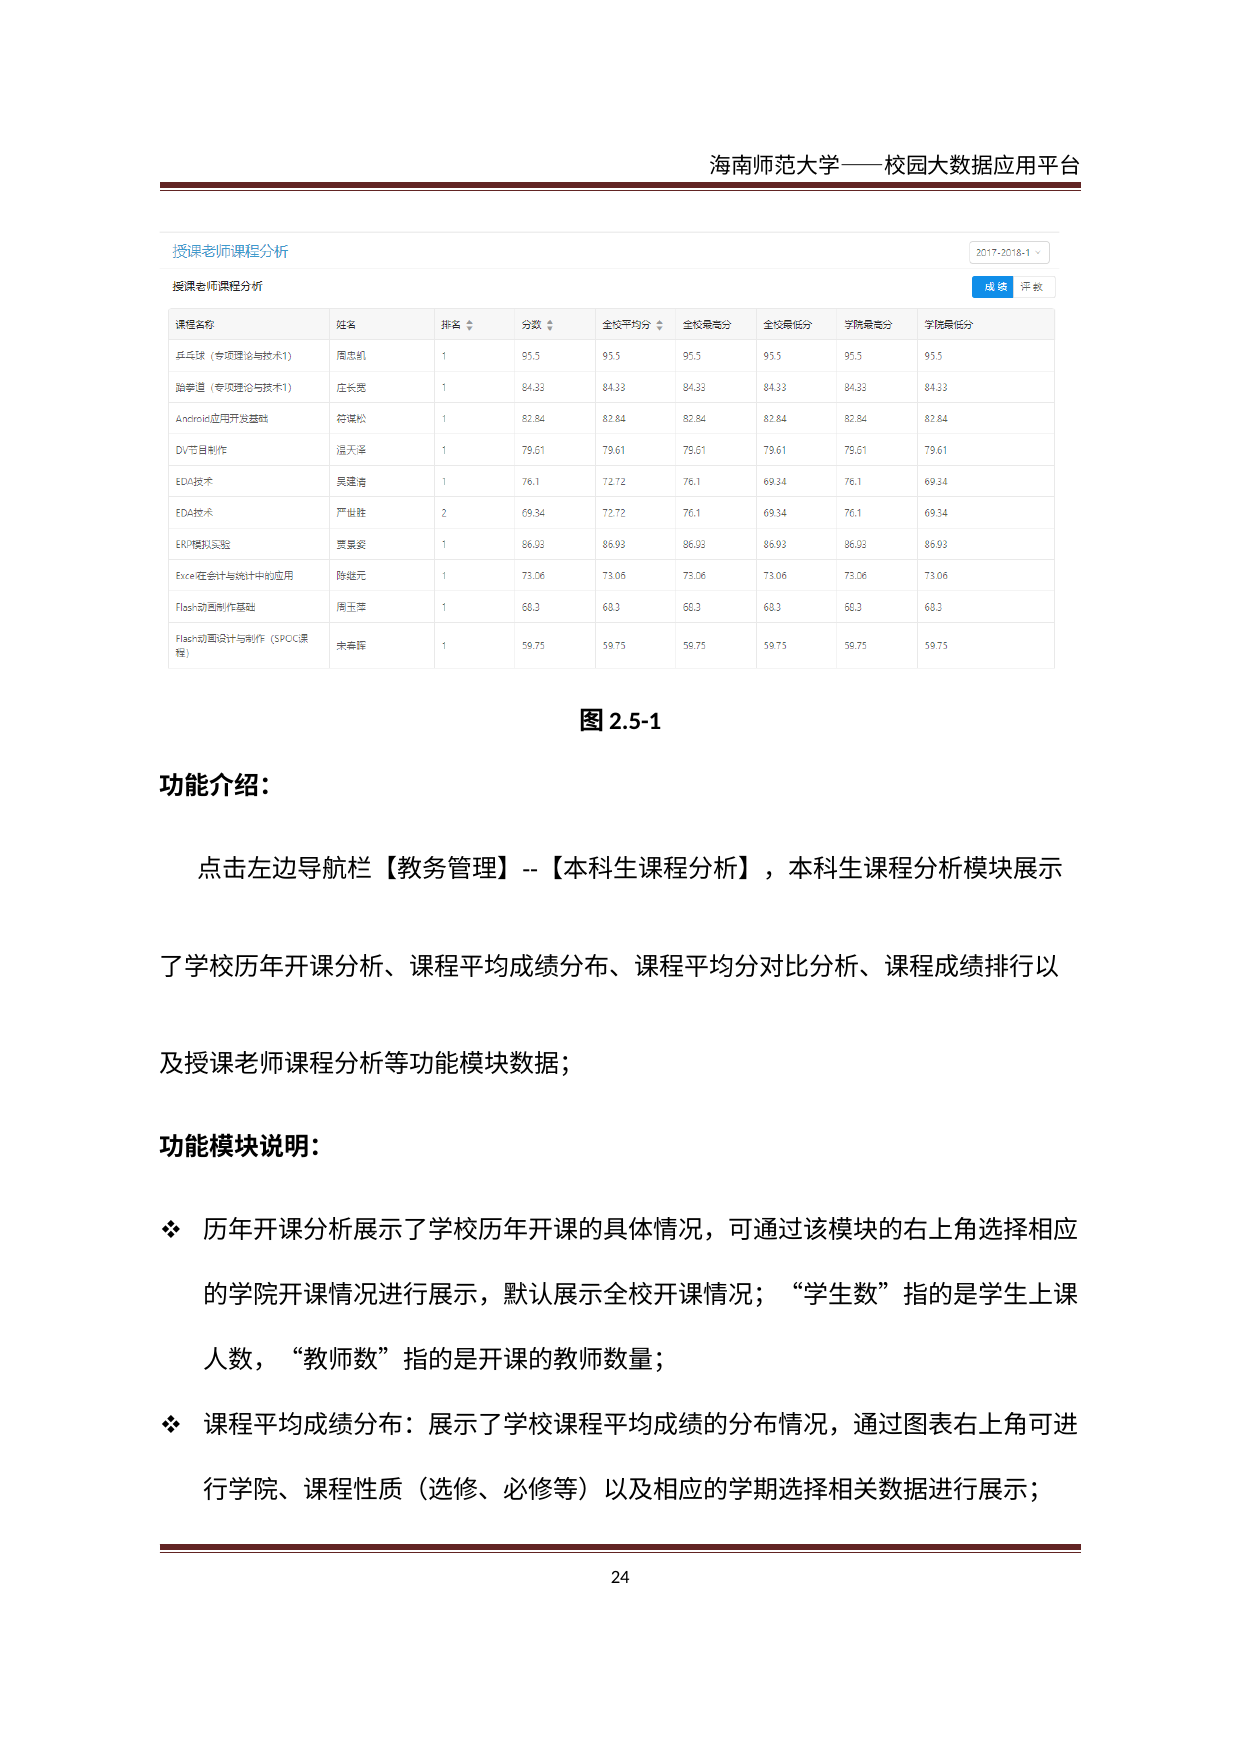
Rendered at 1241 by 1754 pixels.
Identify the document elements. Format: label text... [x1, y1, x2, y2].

text 图2.5-1 [159, 686, 1081, 751]
picture [159, 231, 1060, 669]
list 历年开课分析展示了学校历年开课的具体情况，可通过该模块的右上角选择相应的学院开课情况进行展示，默认展示全校开课情况；“学生数”指的是学生上课人数，“教师数”指的是开课的教师数量； [159, 1196, 1081, 1391]
text 点击左边导航栏【教务管理】--【本科生课程分析】，本科生课程分析模块展示了学校历年开课分析、课程平均成绩分布、课程平均分对比分析、课程成绩排行以及授课老师课程分析等功能模块数据； [159, 834, 1081, 1094]
list 课程平均成绩分布：展示了学校课程平均成绩的分布情况，通过图表右上角可进行学院、课程性质（选修、必修等）以及相应的学期选择相关数据进行展示； [159, 1391, 1081, 1521]
text 功能模块说明： [159, 1112, 1081, 1177]
text 功能介绍： [159, 751, 1081, 816]
